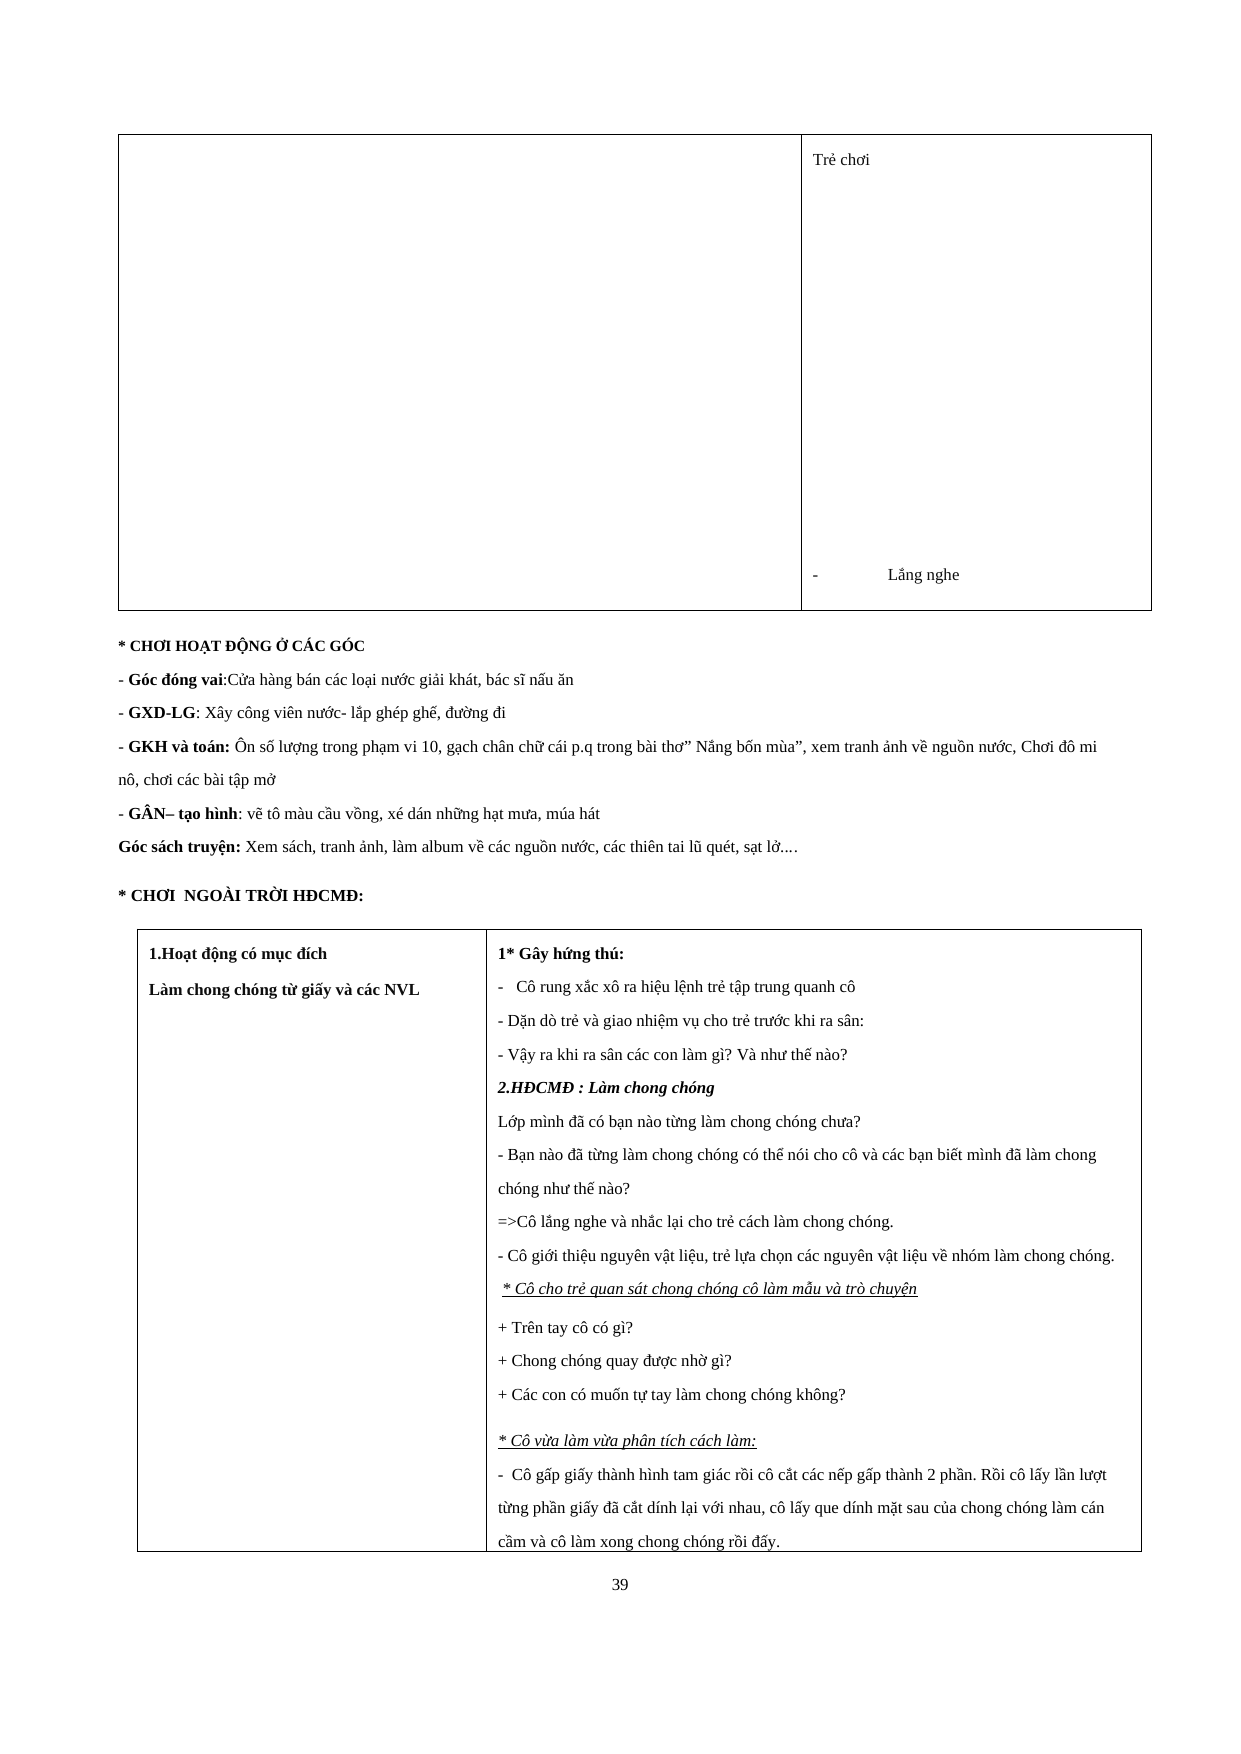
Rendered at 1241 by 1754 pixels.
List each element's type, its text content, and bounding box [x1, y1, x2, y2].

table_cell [119, 135, 801, 610]
text * CHƠI NGOÀI TRỜI HĐCMĐ: [118, 871, 1122, 905]
text - GXD-LG: Xây công viên nước- lắp ghép ghế, đường đi [118, 689, 1122, 722]
text Góc sách truyện: Xem sách, tranh ảnh, làm album về các nguồn nước, các thiên tai lũ quét, sạt lở.... [118, 823, 1196, 856]
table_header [138, 930, 486, 1551]
text - GÂN– tạo hình: vẽ tô màu cầu vồng, xé dán những hạt mưa, múa hát [118, 789, 1122, 823]
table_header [487, 930, 1141, 1551]
text - GKH và toán: Ôn số lượng trong phạm vi 10, gạch chân chữ cái p.q trong bài thơ” Nắng bốn mùa”, xem tranh ảnh về nguồn nước, Chơi đô mi nô, chơi các bài tập mở [118, 722, 1122, 789]
text - Góc đóng vai:Cửa hàng bán các loại nước giải khát, bác sĩ nấu ăn [118, 655, 1122, 689]
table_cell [802, 135, 1151, 610]
text * CHƠI HOẠT ĐỘNG Ở CÁC GÓC [118, 624, 1122, 655]
